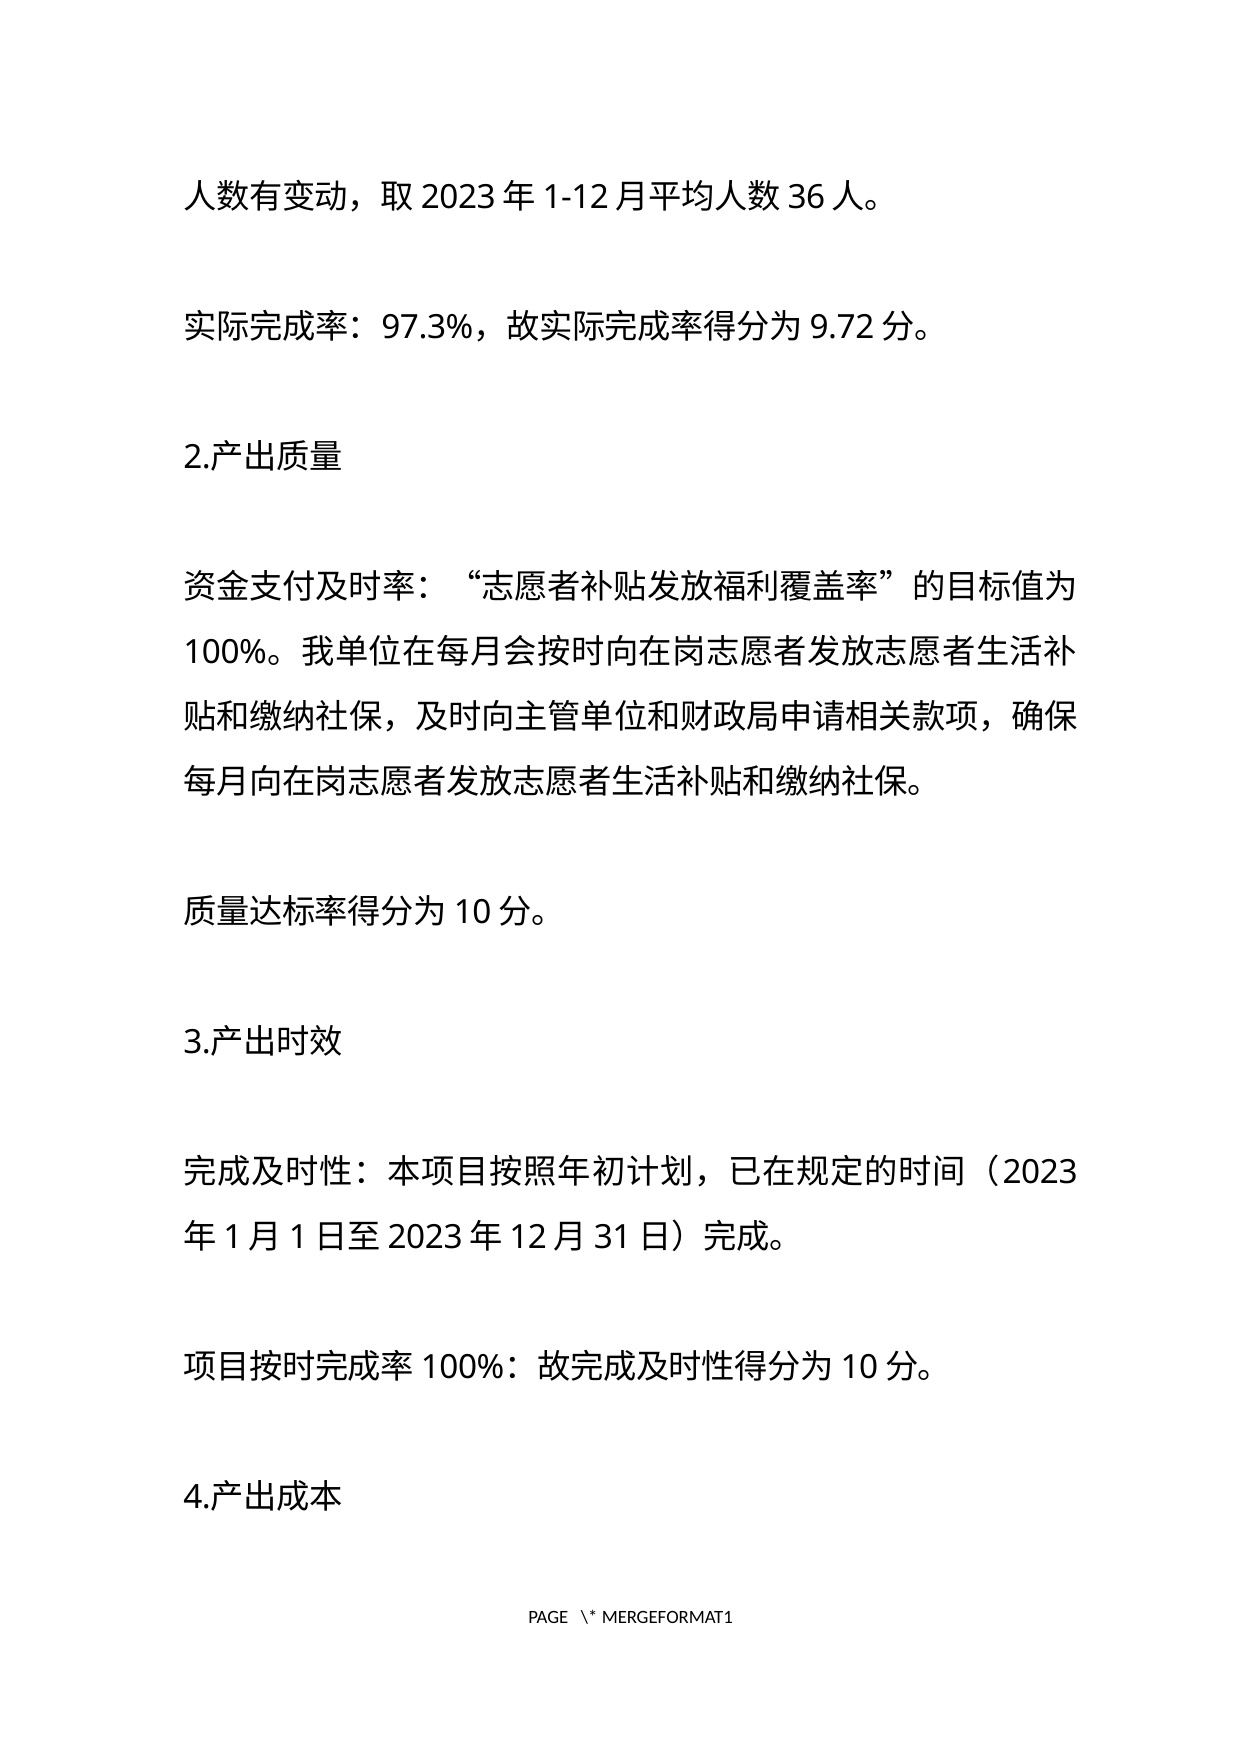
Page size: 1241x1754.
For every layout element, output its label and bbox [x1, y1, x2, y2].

text [183, 162, 1078, 1527]
